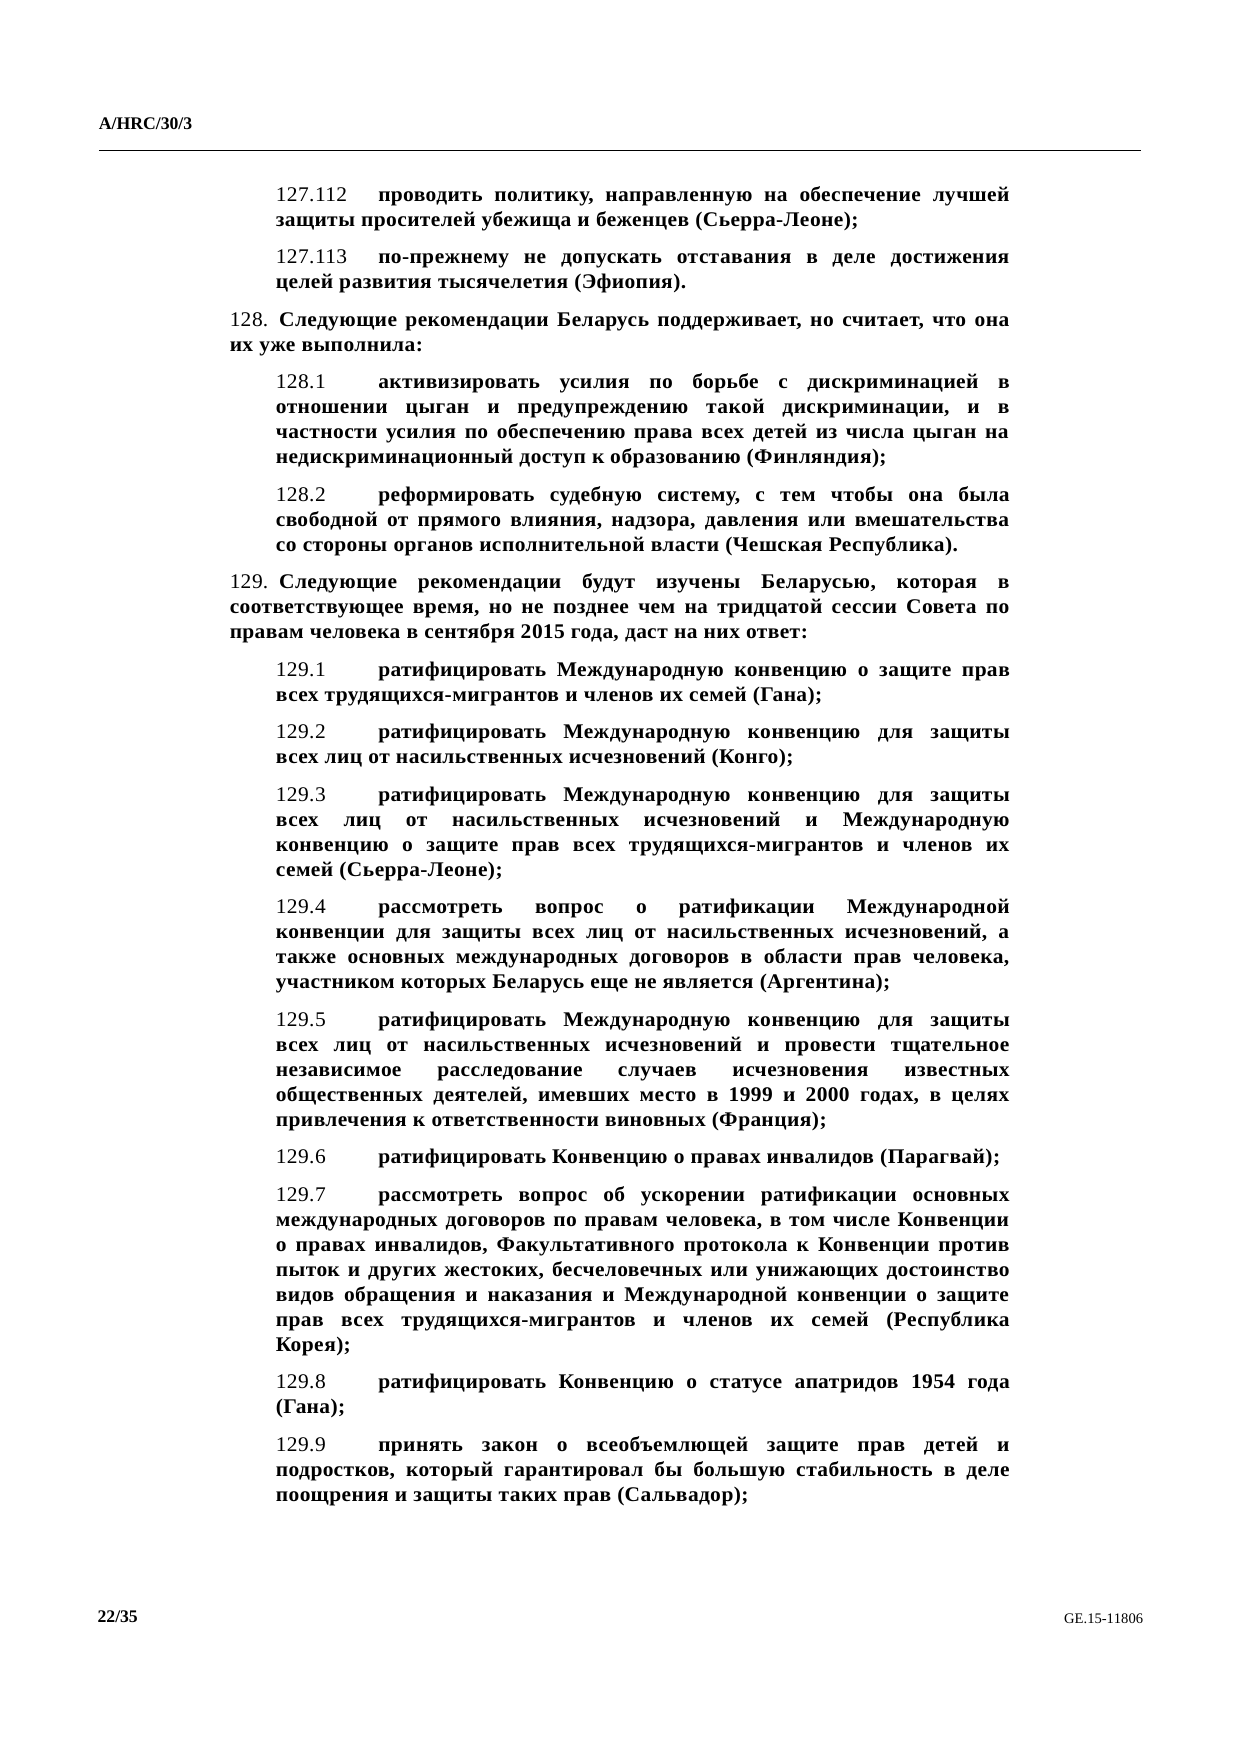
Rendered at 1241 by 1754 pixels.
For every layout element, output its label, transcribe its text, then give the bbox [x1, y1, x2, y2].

text 129.9 принять закон о всеобъемлющей защите прав детей и подростков, который гарантировал бы большую стабильность в деле поощрения и защиты таких прав (Сальвадор); [276, 1431, 1011, 1506]
text 129.5 ратифицировать Международную конвенцию для защиты всех лиц от насильственных исчезновений и провести тщательное независимое расследование случаев исчезновения известных общественных деятелей, имевших место в 1999 и 2000 годах, в целях привлечения к ответственности виновных (Франция); [276, 1006, 1011, 1131]
text 129.1 ратифицировать Международную конвенцию о защите прав всех трудящихся-мигрантов и членов их семей (Гана); [276, 656, 1011, 706]
text 129.2 ратифицировать Международную конвенцию для защиты всех лиц от насильственных исчезновений (Конго); [276, 719, 1011, 769]
text 129.7 рассмотреть вопрос об ускорении ратификации основных международных договоров по правам человека, в том числе Конвенции о правах инвалидов, Факультативного протокола к Конвенции против пыток и других жестоких, бесчеловечных или унижающих достоинство видов обращения и наказания и Международной конвенции о защите прав всех трудящихся-мигрантов и членов их семей (Республика Корея); [276, 1181, 1011, 1356]
text 127.112 проводить политику, направленную на обеспечение лучшей защиты просителей убежища и беженцев (Сьерра-Леоне); [276, 181, 1011, 231]
text 128.1 активизировать усилия по борьбе с дискриминацией в отношении цыган и предупреждению такой дискриминации, и в частности усилия по обеспечению права всех детей из числа цыган на недискриминационный доступ к образованию (Финляндия); [276, 369, 1011, 469]
text 129.3 ратифицировать Международную конвенцию для защиты всех лиц от насильственных исчезновений и Международную конвенцию о защите прав всех трудящихся-мигрантов и членов их семей (Сьерра-Леоне); [276, 781, 1011, 881]
text 129.6 ратифицировать Конвенцию о правах инвалидов (Парагвай); [276, 1144, 1011, 1169]
text 127.113 по-прежнему не допускать отставания в деле достижения целей развития тысячелетия (Эфиопия). [276, 244, 1011, 294]
text 129.8 ратифицировать Конвенцию о статусе апатридов 1954 года (Гана); [276, 1369, 1011, 1419]
text 129.4 рассмотреть вопрос о ратификации Международной конвенции для защиты всех лиц от насильственных исчезновений, а также основных международных договоров в области прав человека, участником которых Беларусь еще не является (Аргентина); [276, 894, 1011, 994]
text 128. Следующие рекомендации Беларусь поддерживает, но считает, что она их уже выполнила: [229, 306, 1011, 356]
text 129. Следующие рекомендации будут изучены Беларусью, которая в соответствующее время, но не позднее чем на тридцатой сессии Совета по правам человека в сентября 2015 года, даст на них ответ: [229, 569, 1011, 644]
text 128.2 реформировать судебную систему, с тем чтобы она была свободной от прямого влияния, надзора, давления или вмешательства со стороны органов исполнительной власти (Чешская Республика). [276, 481, 1011, 556]
